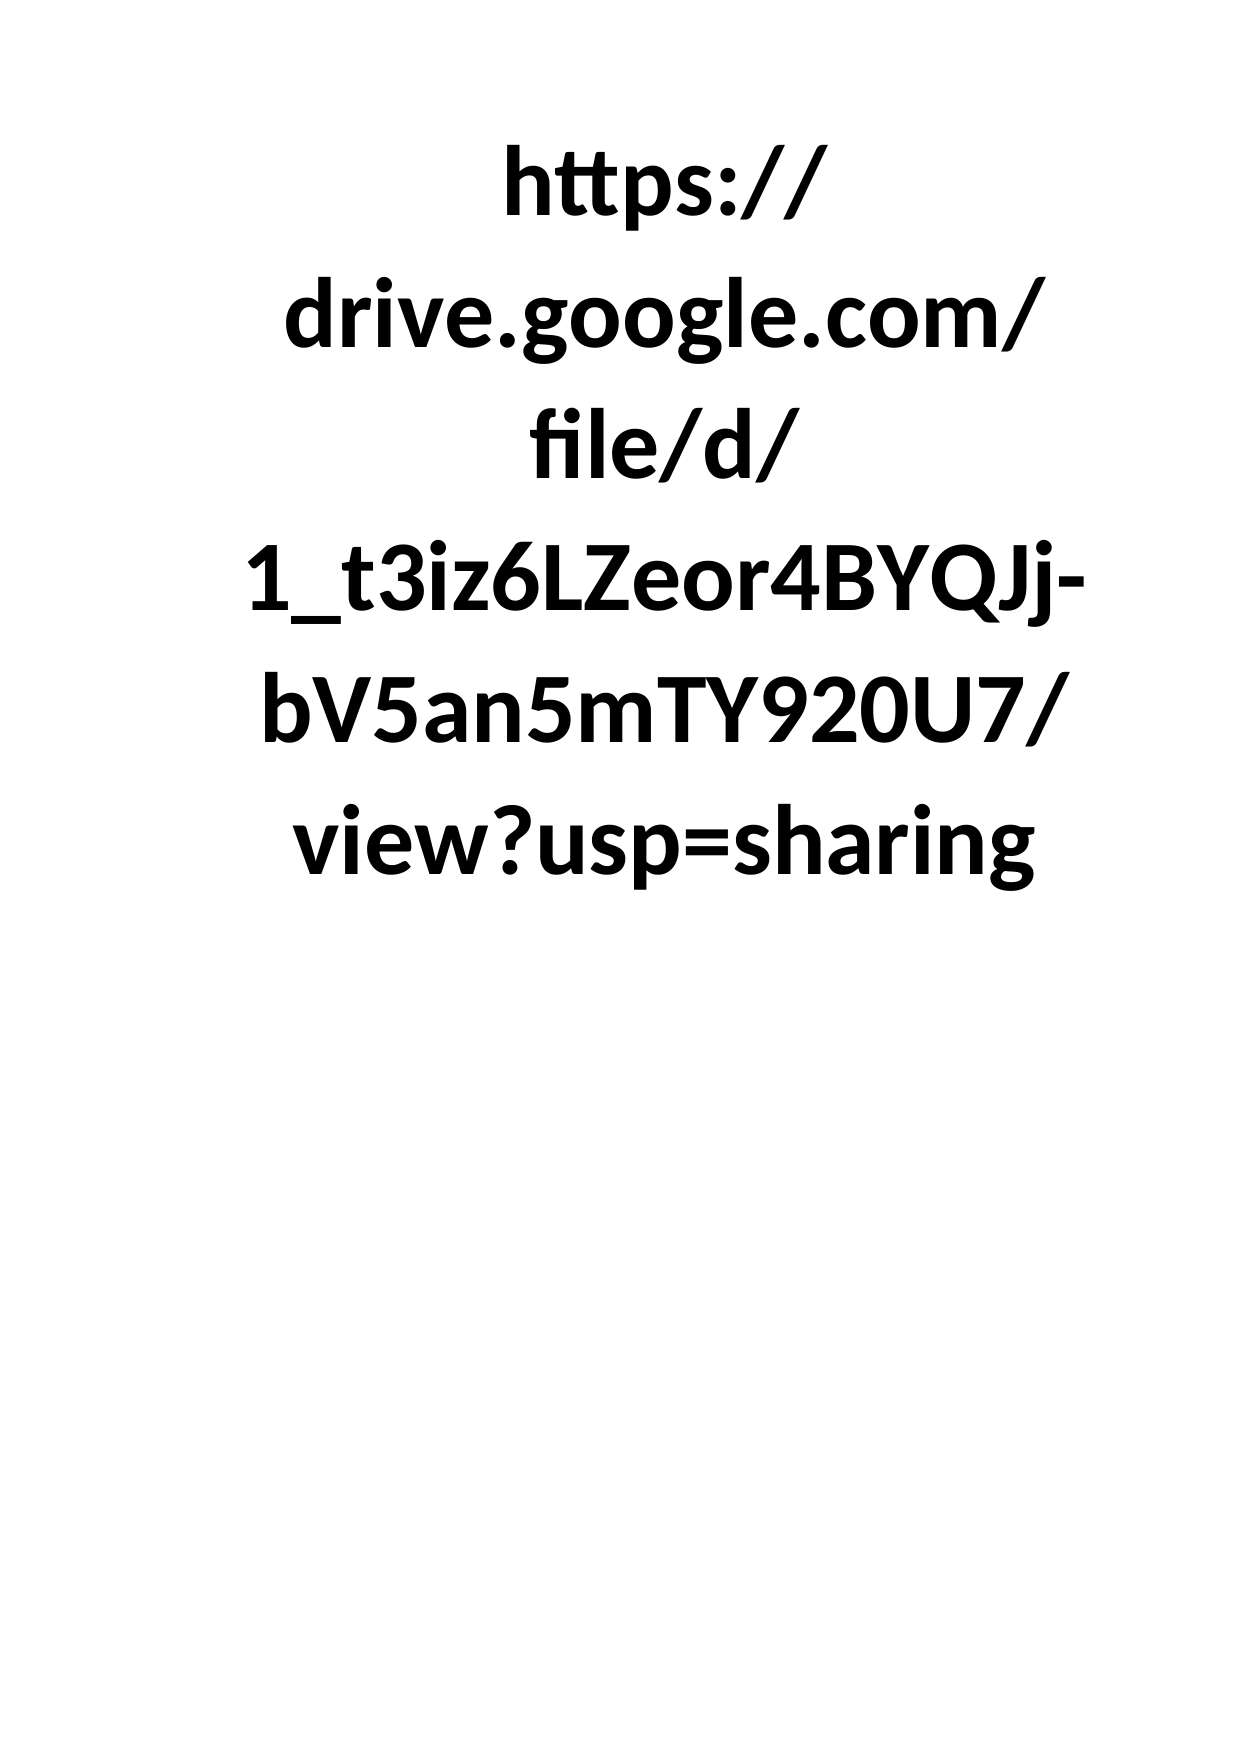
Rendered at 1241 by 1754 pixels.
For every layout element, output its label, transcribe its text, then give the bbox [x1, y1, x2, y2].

text https://drive.google.com/file/d/1_t3iz6LZeor4BYQJj-bV5an5mTY920U7/view?usp=sharing [177, 118, 1152, 899]
